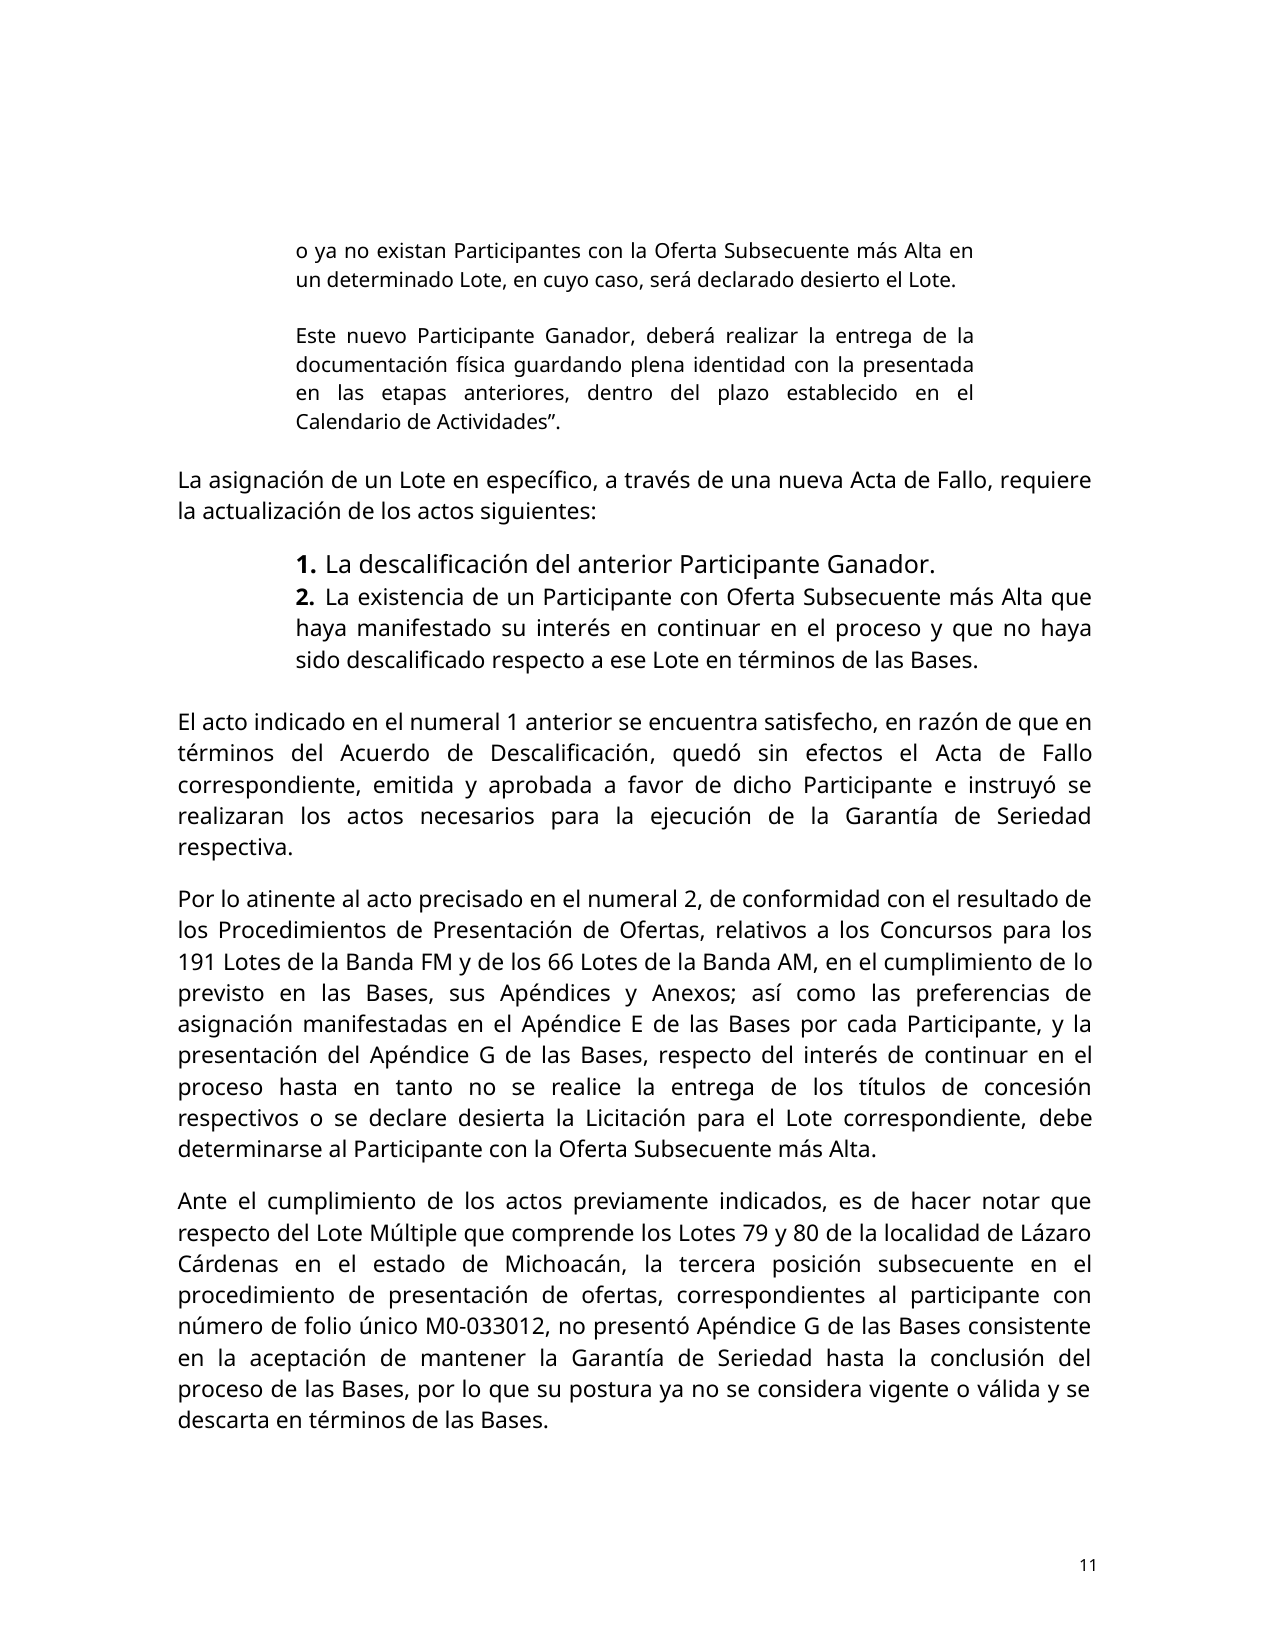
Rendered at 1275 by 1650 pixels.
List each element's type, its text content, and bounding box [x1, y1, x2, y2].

text Ante el cumplimiento de los actos previamente indicados, es de hacer notar que respecto del Lote Múltiple que comprende los Lotes 79 y 80 de la localidad de Lázaro Cárdenas en el estado de Michoacán, la tercera posición subsecuente en el procedimiento de presentación de ofertas, correspondientes al participante con número de folio único M0-033012, no presentó Apéndice G de las Bases consistente en la aceptación de mantener la Garantía de Seriedad hasta la conclusión del proceso de las Bases, por lo que su postura ya no se considera vigente o válida y se descarta en términos de las Bases. [177, 1185, 1093, 1435]
list La descalificación del anterior Participante Ganador. [252, 547, 1093, 581]
text Por lo atinente al acto precisado en el numeral 2, de conformidad con el resultado de los Procedimientos de Presentación de Ofertas, relativos a los Concursos para los 191 Lotes de la Banda FM y de los 66 Lotes de la Banda AM, en el cumplimiento de lo previsto en las Bases, sus Apéndices y Anexos; así como las preferencias de asignación manifestadas en el Apéndice E de las Bases por cada Participante, y la presentación del Apéndice G de las Bases, respecto del interés de continuar en el proceso hasta en tanto no se realice la entrega de los títulos de concesión respectivos o se declare desierta la Licitación para el Lote correspondiente, debe determinarse al Participante con la Oferta Subsecuente más Alta. [177, 883, 1093, 1164]
text El acto indicado en el numeral 1 anterior se encuentra satisfecho, en razón de que en términos del Acuerdo de Descalificación, quedó sin efectos el Acta de Fallo correspondiente, emitida y aprobada a favor de dicho Participante e instruyó se realizaran los actos necesarios para la ejecución de la Garantía de Seriedad respectiva. [177, 706, 1093, 862]
list La existencia de un Participante con Oferta Subsecuente más Alta que haya manifestado su interés en continuar en el proceso y que no haya sido descalificado respecto a ese Lote en términos de las Bases. [295, 581, 1093, 675]
text La asignación de un Lote en específico, a través de una nueva Acta de Fallo, requiere la actualización de los actos siguientes: [177, 464, 1093, 526]
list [295, 236, 974, 293]
list Este nuevo Participante Ganador, deberá realizar la entrega de la documentación física guardando plena identidad con la presentada en las etapas anteriores, dentro del plazo establecido en el Calendario de Actividades”. [295, 322, 974, 435]
